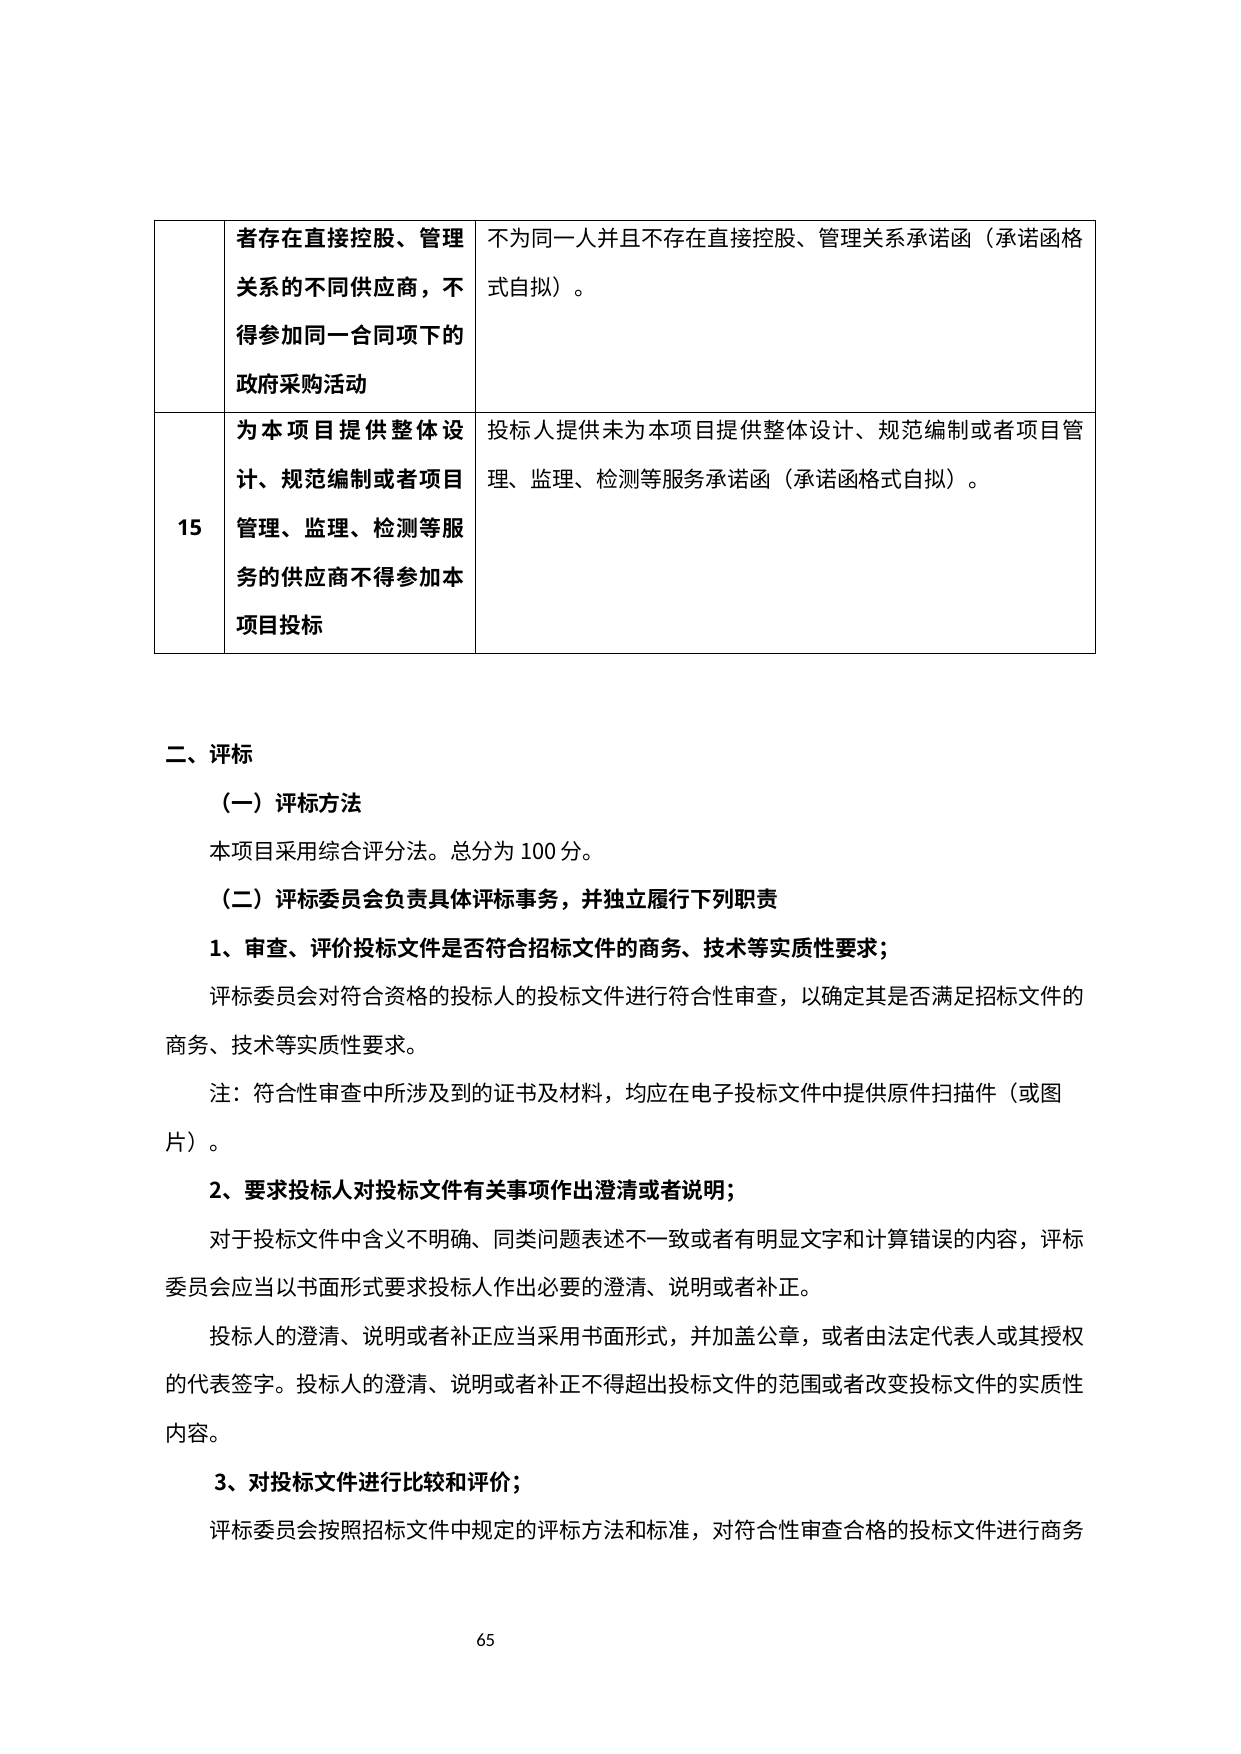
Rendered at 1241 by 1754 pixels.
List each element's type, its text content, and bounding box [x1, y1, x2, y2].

text 本项目采用综合评分法。总分为100分。 [165, 834, 1087, 866]
table_cell 投标人提供未为本项目提供整体设计、规范编制或者项目管理、监理、检测等服务承诺函（承诺函格式自拟）。 [476, 413, 1095, 653]
text 3、对投标文件进行比较和评价； [165, 1464, 1087, 1497]
text 评标委员会对符合资格的投标人的投标文件进行符合性审查，以确定其是否满足招标文件的商务、技术等实质性要求。 [165, 979, 1087, 1060]
text （二）评标委员会负责具体评标事务，并独立履行下列职责 [165, 882, 1087, 914]
table_cell 为本项目提供整体设计、规范编制或者项目管理、监理、检测等服务的供应商不得参加本项目投标 [225, 413, 475, 653]
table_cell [225, 221, 475, 412]
text 二、评标 [165, 737, 1087, 769]
text 对于投标文件中含义不明确、同类问题表述不一致或者有明显文字和计算错误的内容，评标委员会应当以书面形式要求投标人作出必要的澄清、说明或者补正。 [165, 1221, 1087, 1302]
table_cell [476, 221, 1095, 412]
table_cell 15 [155, 413, 224, 653]
text 投标人的澄清、说明或者补正应当采用书面形式，并加盖公章，或者由法定代表人或其授权的代表签字。投标人的澄清、说明或者补正不得超出投标文件的范围或者改变投标文件的实质性内容。 [165, 1318, 1087, 1448]
table_cell 14 [155, 221, 224, 412]
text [165, 1512, 1087, 1545]
text （一）评标方法 [165, 785, 1087, 818]
text 2、要求投标人对投标文件有关事项作出澄清或者说明； [165, 1173, 1087, 1205]
text 1、审查、评价投标文件是否符合招标文件的商务、技术等实质性要求； [165, 930, 1087, 963]
text 注：符合性审查中所涉及到的证书及材料，均应在电子投标文件中提供原件扫描件（或图片）。 [165, 1076, 1087, 1157]
